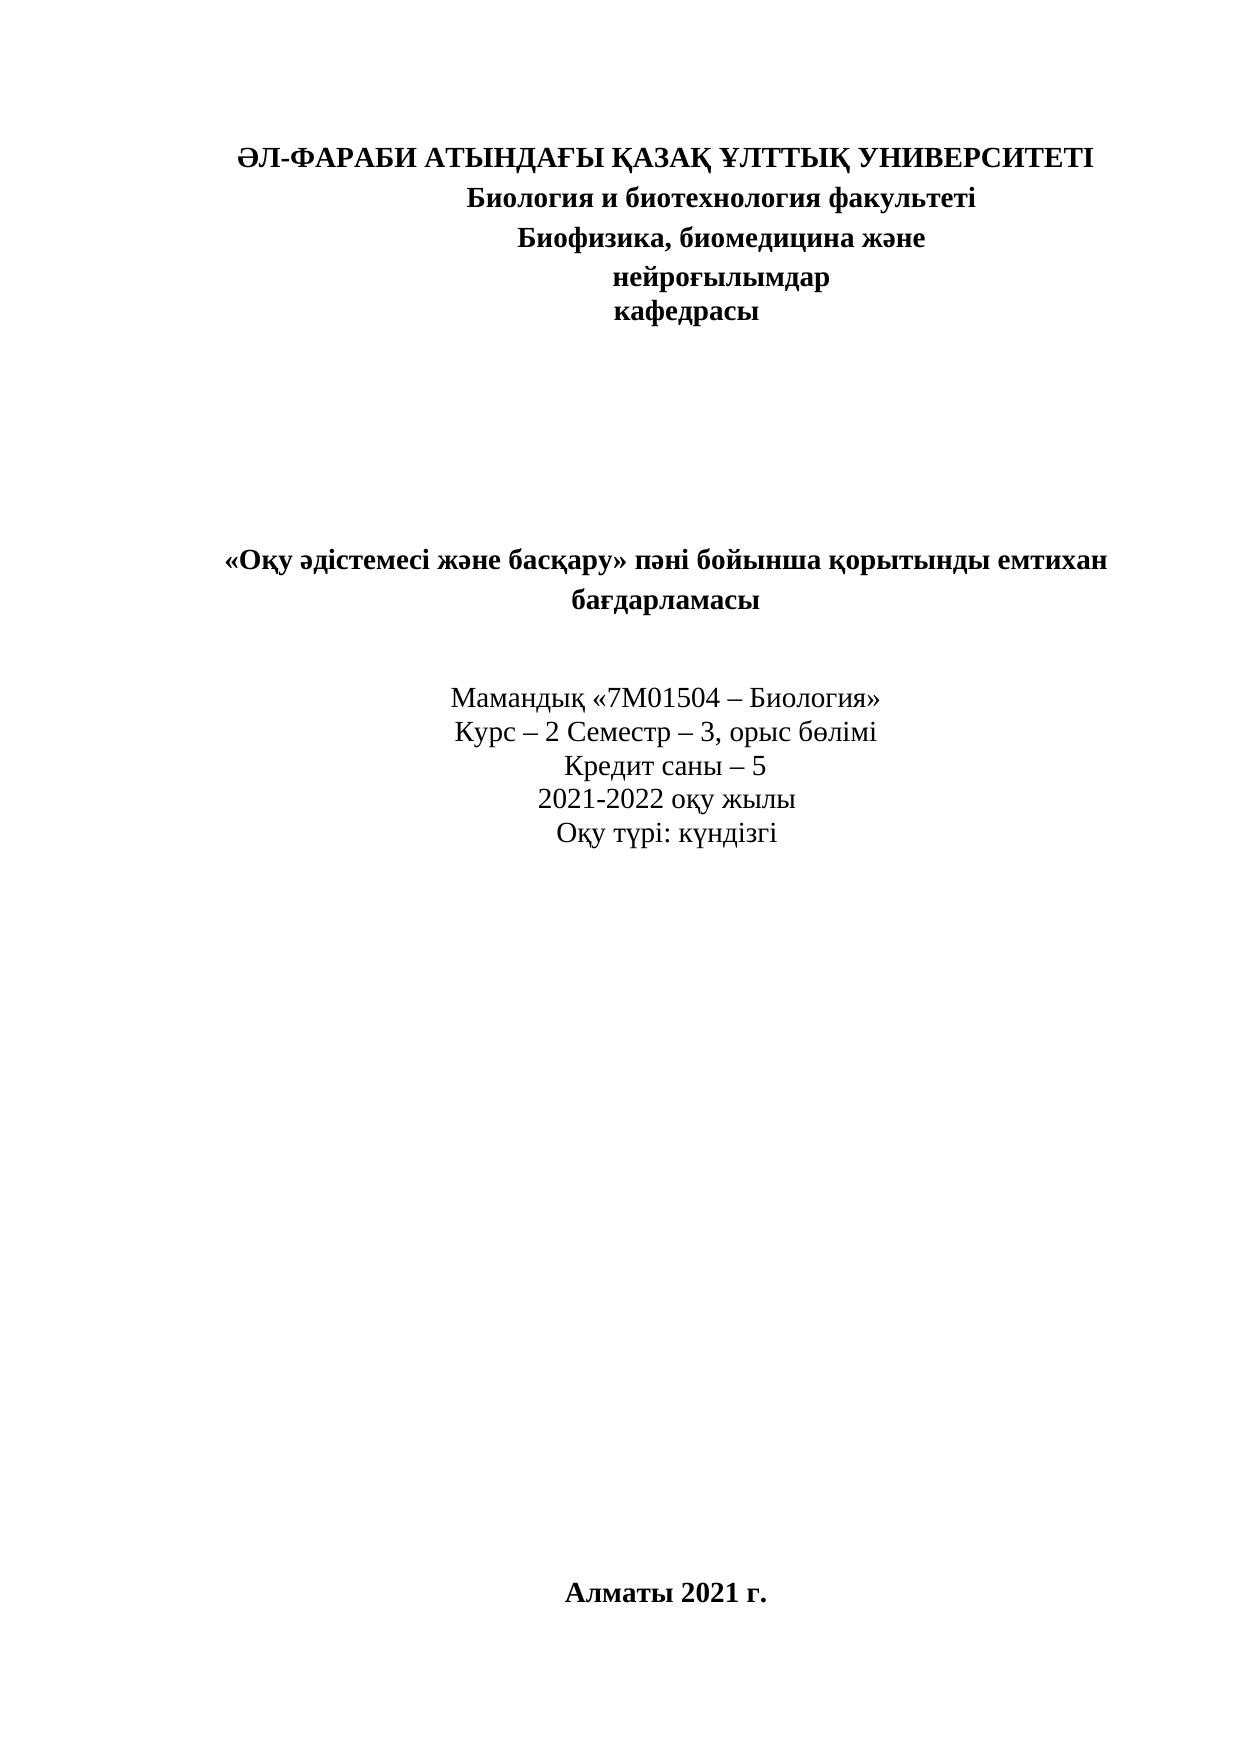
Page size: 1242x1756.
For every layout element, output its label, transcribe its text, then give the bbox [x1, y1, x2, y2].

text кафедрасы [211, 299, 1162, 326]
text 2021-2022 оқу жылы [156, 781, 1177, 815]
text Оқу түрі: күндізгі [156, 815, 1177, 848]
subtitle ӘЛ-ФАРАБИ АТЫНДАҒЫ ҚАЗАҚ ҰЛТТЫҚ УНИВЕРСИТЕТІ [211, 140, 1121, 174]
text «Оқу әдістемесі және басқару» пәні бойынша қорытынды емтихан [211, 542, 1121, 576]
text Мамандық «7М01504 – Биология» Курс – 2 Семестр – 3, орыс бөлімі Кредит саны – 5 [427, 681, 904, 781]
text Алматы 2021 г. [211, 1575, 1121, 1609]
text бағдарламасы [210, 582, 1121, 615]
text Биология и биотехнология факультеті Биофизика, биомедицина және нейроғылымдар [427, 180, 1016, 293]
